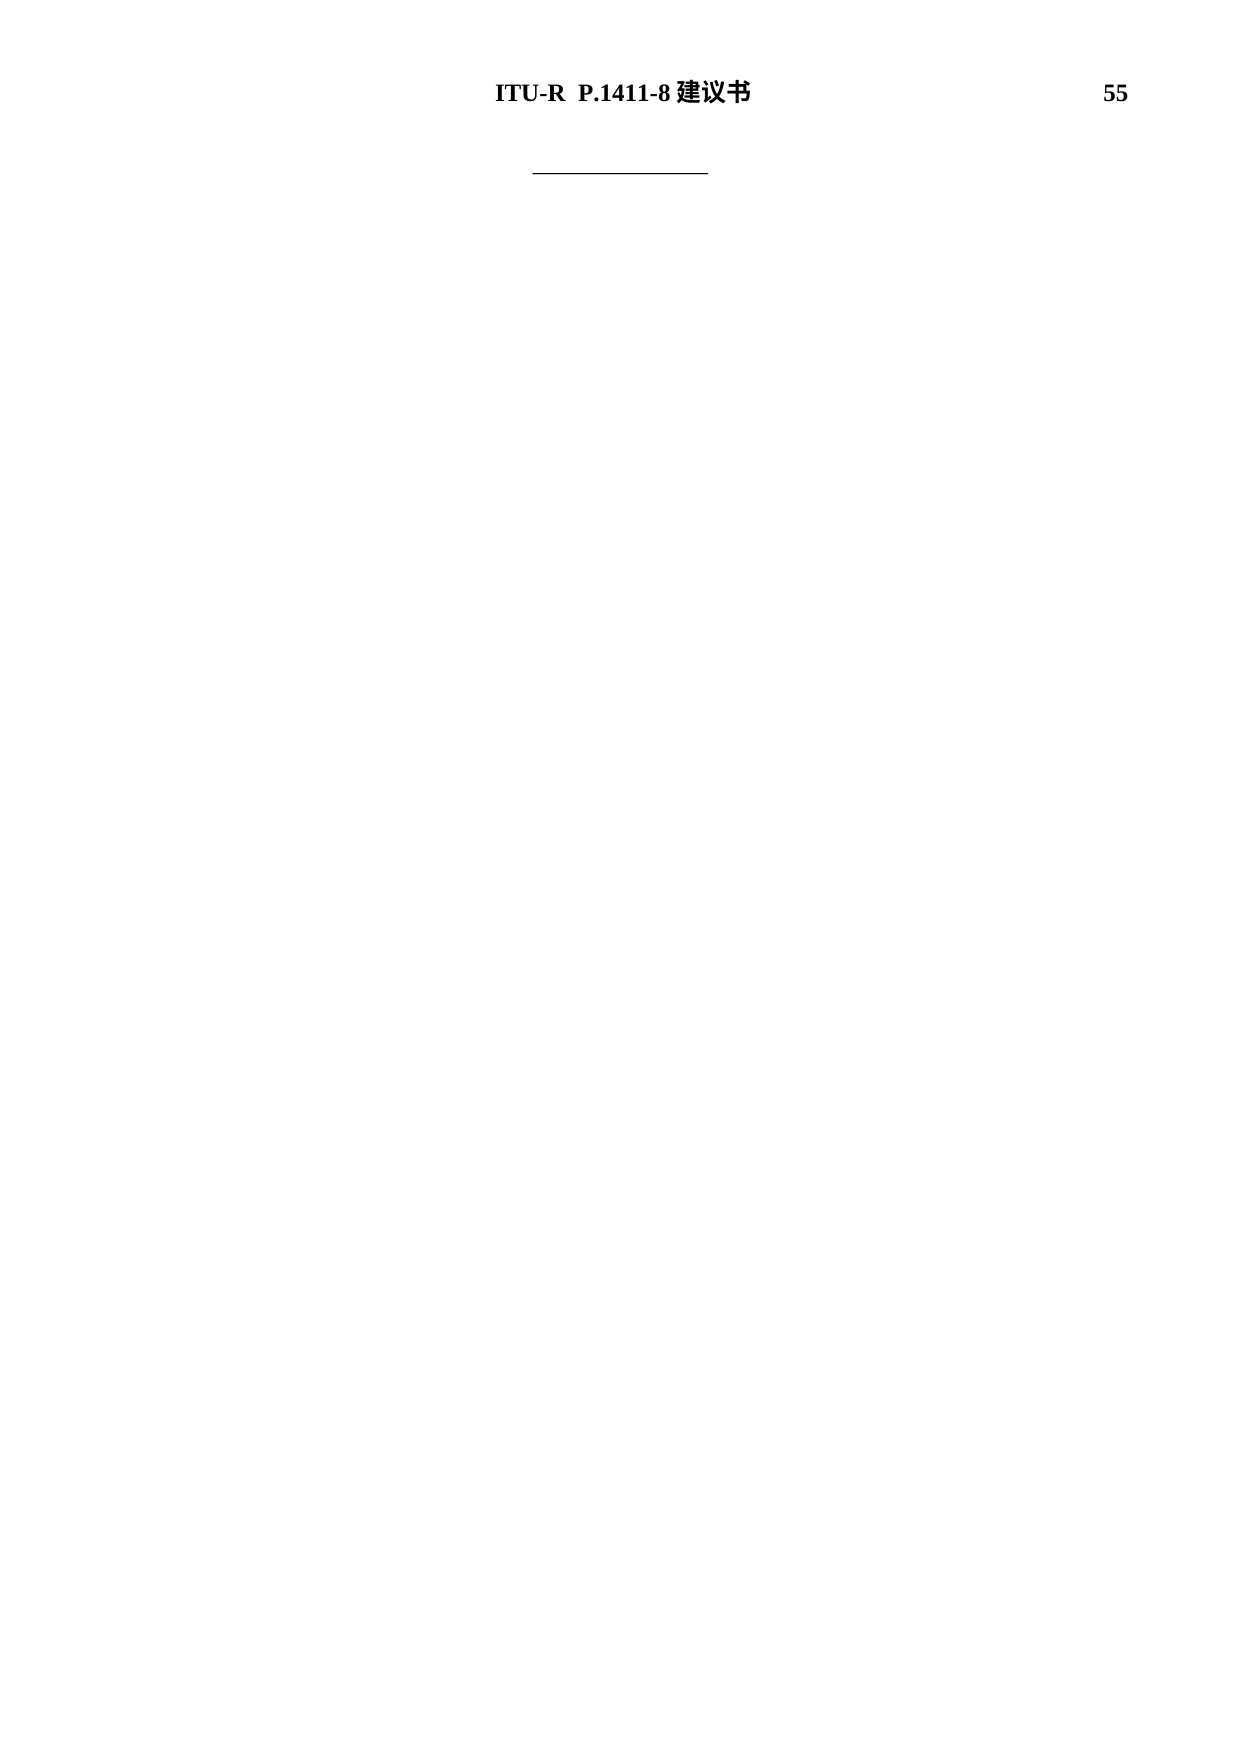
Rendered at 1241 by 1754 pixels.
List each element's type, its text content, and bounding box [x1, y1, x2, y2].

text ______________ [118, 148, 1122, 176]
